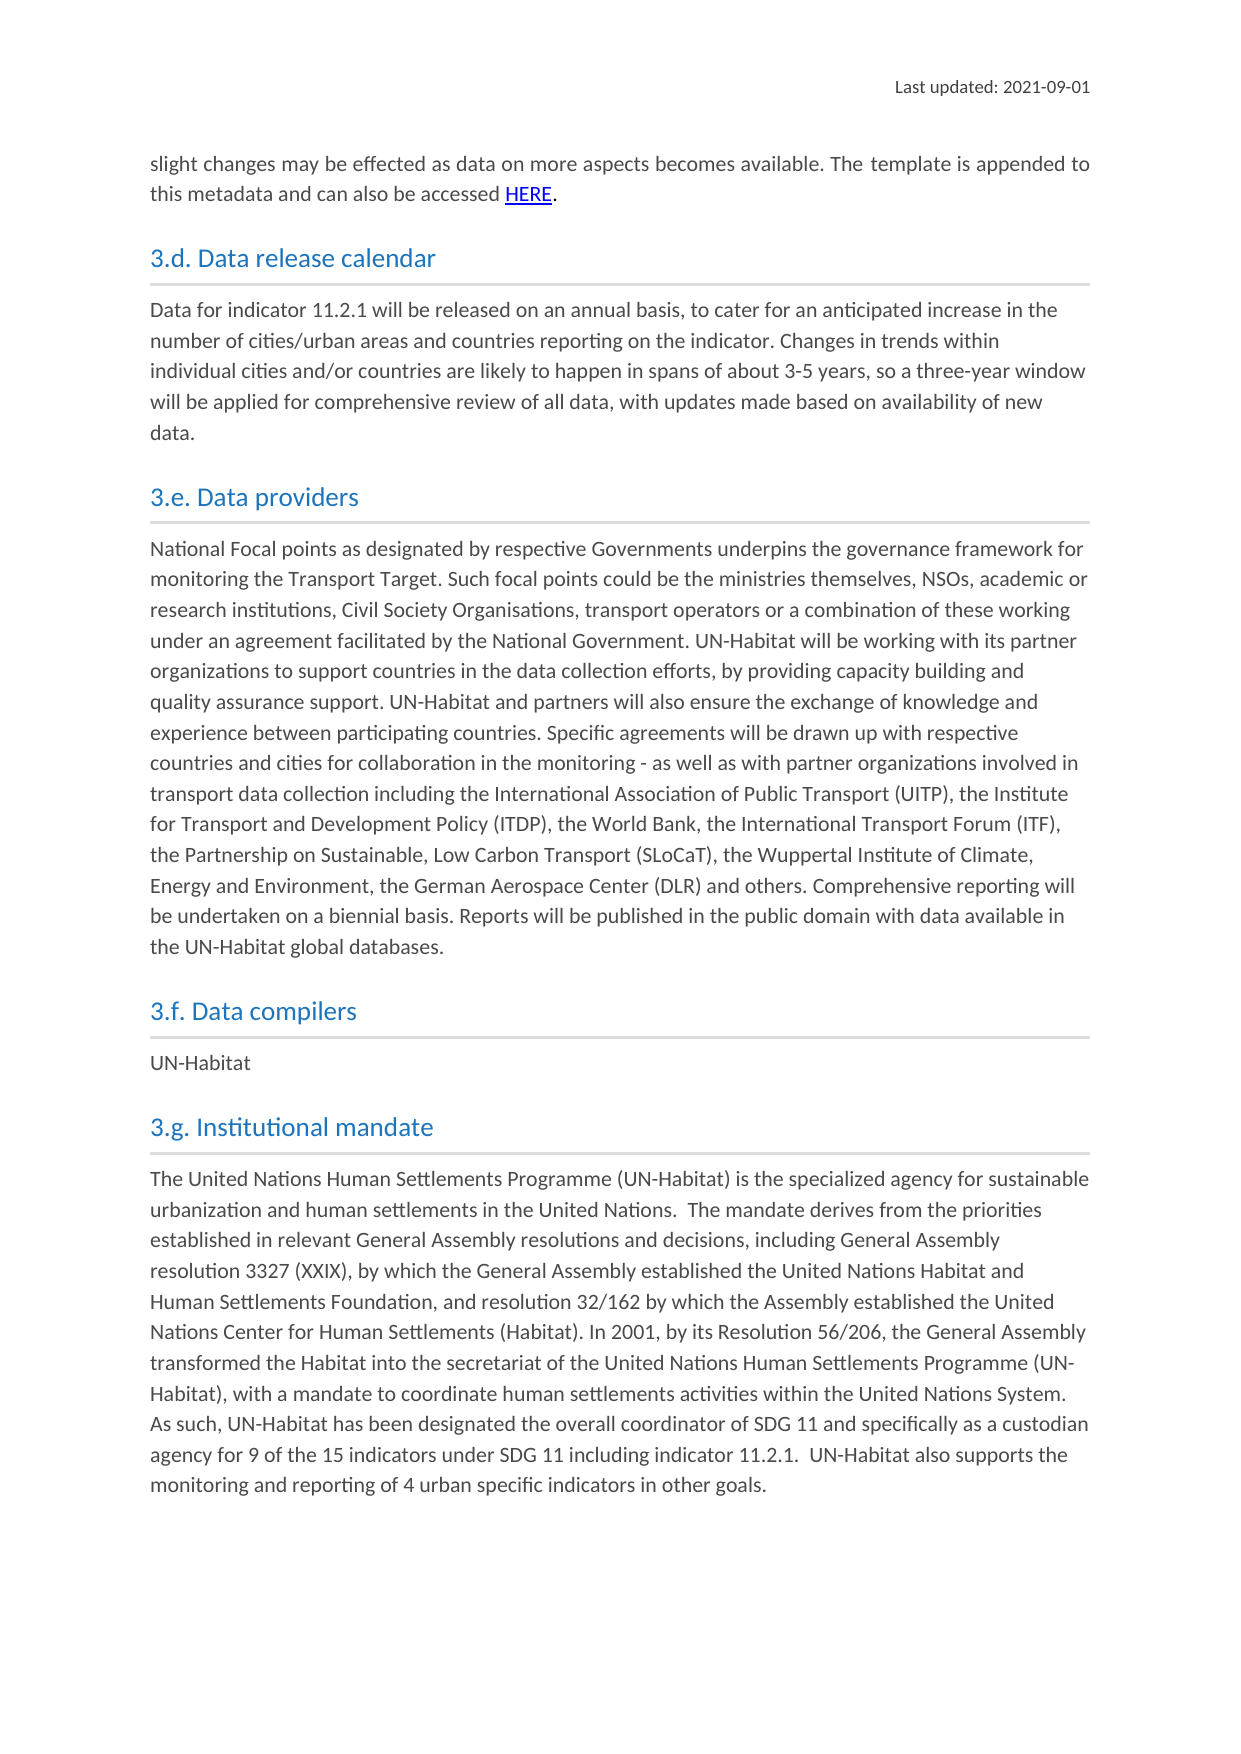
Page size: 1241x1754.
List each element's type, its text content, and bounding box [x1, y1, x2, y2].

text UN-Habitat [150, 1049, 1090, 1076]
text 3.f. Data compilers [150, 994, 1090, 1036]
text National Focal points as designated by respective Governments underpins the governance framework for monitoring the Transport Target. Such focal points could be the ministries themselves, NSOs, academic or research institutions, Civil Society Organisations, transport operators or a combination of these working under an agreement facilitated by the National Government. UN-Habitat will be working with its partner organizations to support countries in the data collection efforts, by providing capacity building and quality assurance support. UN-Habitat and partners will also ensure the exchange of knowledge and experience between participating countries. Specific agreements will be drawn up with respective countries and cities for collaboration in the monitoring - as well as with partner organizations involved in transport data collection including the International Association of Public Transport (UITP), the Institute for Transport and Development Policy (ITDP), the World Bank, the International Transport Forum (ITF), the Partnership on Sustainable, Low Carbon Transport (SLoCaT), the Wuppertal Institute of Climate, Energy and Environment, the German Aerospace Center (DLR) and others. Comprehensive reporting will be undertaken on a biennial basis. Reports will be published in the public domain with data available in the UN-Habitat global databases. [150, 535, 1090, 960]
text 3.d. Data release calendar [150, 241, 1090, 283]
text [150, 150, 1090, 207]
text The United Nations Human Settlements Programme (UN-Habitat) is the specialized agency for sustainable urbanization and human settlements in the United Nations. The mandate derives from the priorities established in relevant General Assembly resolutions and decisions, including General Assembly resolution 3327 (XXIX), by which the General Assembly established the United Nations Habitat and Human Settlements Foundation, and resolution 32/162 by which the Assembly established the United Nations Center for Human Settlements (Habitat). In 2001, by its Resolution 56/206, the General Assembly transformed the Habitat into the secretariat of the United Nations Human Settlements Programme (UN-Habitat), with a mandate to coordinate human settlements activities within the United Nations System. As such, UN-Habitat has been designated the overall coordinator of SDG 11 and specifically as a custodian agency for 9 of the 15 indicators under SDG 11 including indicator 11.2.1. UN-Habitat also supports the monitoring and reporting of 4 urban specific indicators in other goals. [150, 1165, 1090, 1498]
text 3.e. Data providers [150, 480, 1090, 521]
text Data for indicator 11.2.1 will be released on an annual basis, to cater for an anticipated increase in the number of cities/urban areas and countries reporting on the indicator. Changes in trends within individual cities and/or countries are likely to happen in spans of about 3-5 years, so a three-year window will be applied for comprehensive review of all data, with updates made based on availability of new data. [150, 296, 1090, 446]
text 3.g. Institutional mandate [150, 1111, 1090, 1152]
